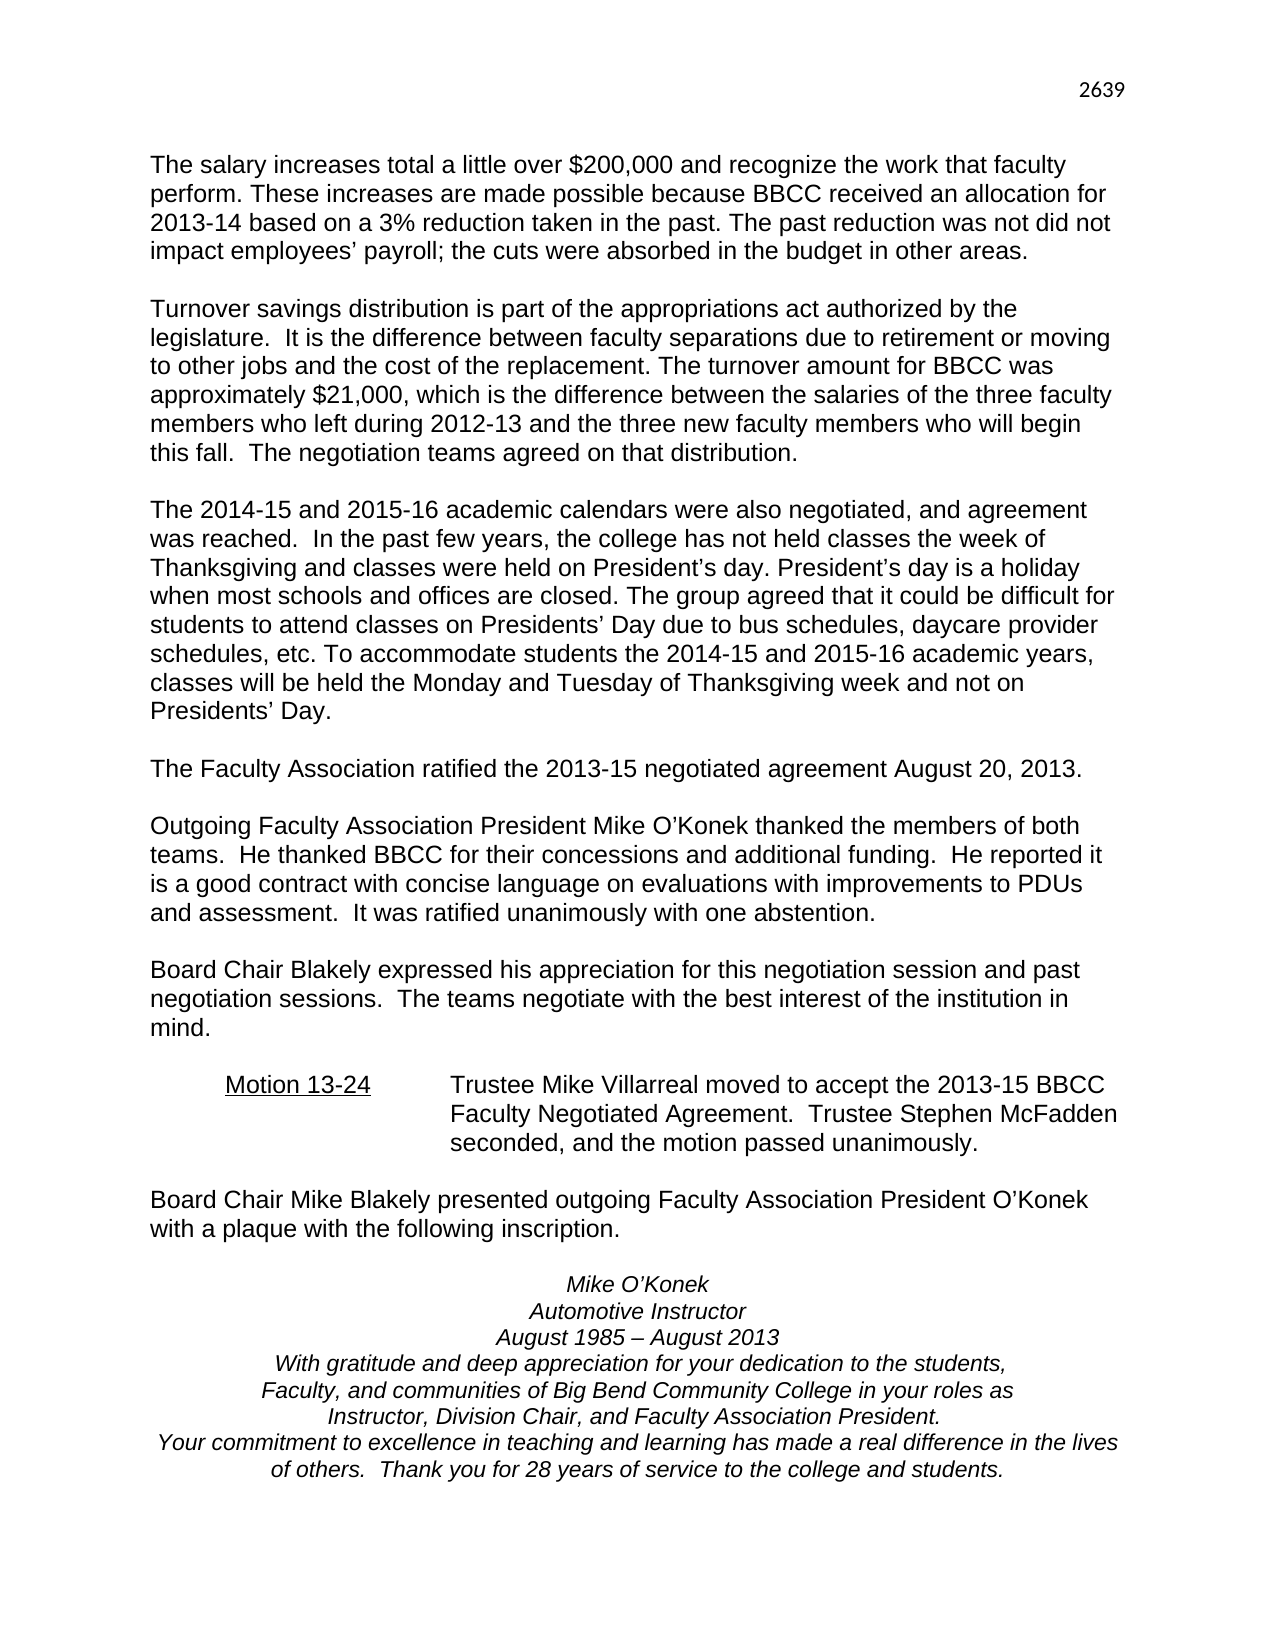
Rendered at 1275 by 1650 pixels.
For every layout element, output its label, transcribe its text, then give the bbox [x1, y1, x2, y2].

text August 1985 – August 2013 [150, 1324, 1125, 1350]
text Faculty, and communities of Big Bend Community College in your roles as [150, 1377, 1125, 1403]
list Board Chair Mike Blakely presented outgoing Faculty Association President O’Konek with a plaque with the following inscription. [150, 1185, 1125, 1242]
text Automotive Instructor [150, 1298, 1125, 1324]
list Board Chair Blakely expressed his appreciation for this negotiation session and past negotiation sessions. The teams negotiate with the best interest of the institution in mind. [150, 955, 1125, 1041]
text Motion 13-24 Trustee Mike Villarreal moved to accept the 2013-15 BBCC Faculty Negotiated Agreement. Trustee Stephen McFadden seconded, and the motion passed unanimously. [225, 1070, 1125, 1156]
text Your commitment to excellence in teaching and learning has made a real difference in the lives of others. Thank you for 28 years of service to the college and students. [150, 1429, 1125, 1482]
text Instructor, Division Chair, and Faculty Association President. [150, 1403, 1125, 1429]
text Mike O’Konek [150, 1271, 1125, 1298]
list The Faculty Association ratified the 2013-15 negotiated agreement August 20, 2013. [150, 754, 1125, 782]
list The salary increases total a little over $200,000 and recognize the work that faculty perform. These increases are made possible because BBCC received an allocation for 2013-14 based on a 3% reduction taken in the past. The past reduction was not did not impact employees’ payroll; the cuts were absorbed in the budget in other areas. [150, 150, 1125, 265]
list Outgoing Faculty Association President Mike O’Konek thanked the members of both teams. He thanked BBCC for their concessions and additional funding. He reported it is a good contract with concise language on evaluations with improvements to PDUs and assessment. It was ratified unanimously with one abstention. [150, 811, 1125, 926]
text With gratitude and deep appreciation for your dedication to the students, [150, 1350, 1125, 1377]
list The 2014-15 and 2015-16 academic calendars were also negotiated, and agreement was reached. In the past few years, the college has not held classes the week of Thanksgiving and classes were held on President’s day. President’s day is a holiday when most schools and offices are closed. The group agreed that it could be difficult for students to attend classes on Presidents’ Day due to bus schedules, daycare provider schedules, etc. To accommodate students the 2014-15 and 2015-16 academic years, classes will be held the Monday and Tuesday of Thanksgiving week and not on Presidents’ Day. [150, 495, 1125, 725]
list Turnover savings distribution is part of the appropriations act authorized by the legislature. It is the difference between faculty separations due to retirement or moving to other jobs and the cost of the replacement. The turnover amount for BBCC was approximately $21,000, which is the difference between the salaries of the three faculty members who left during 2012-13 and the three new faculty members who will begin this fall. The negotiation teams agreed on that distribution. [150, 294, 1125, 466]
